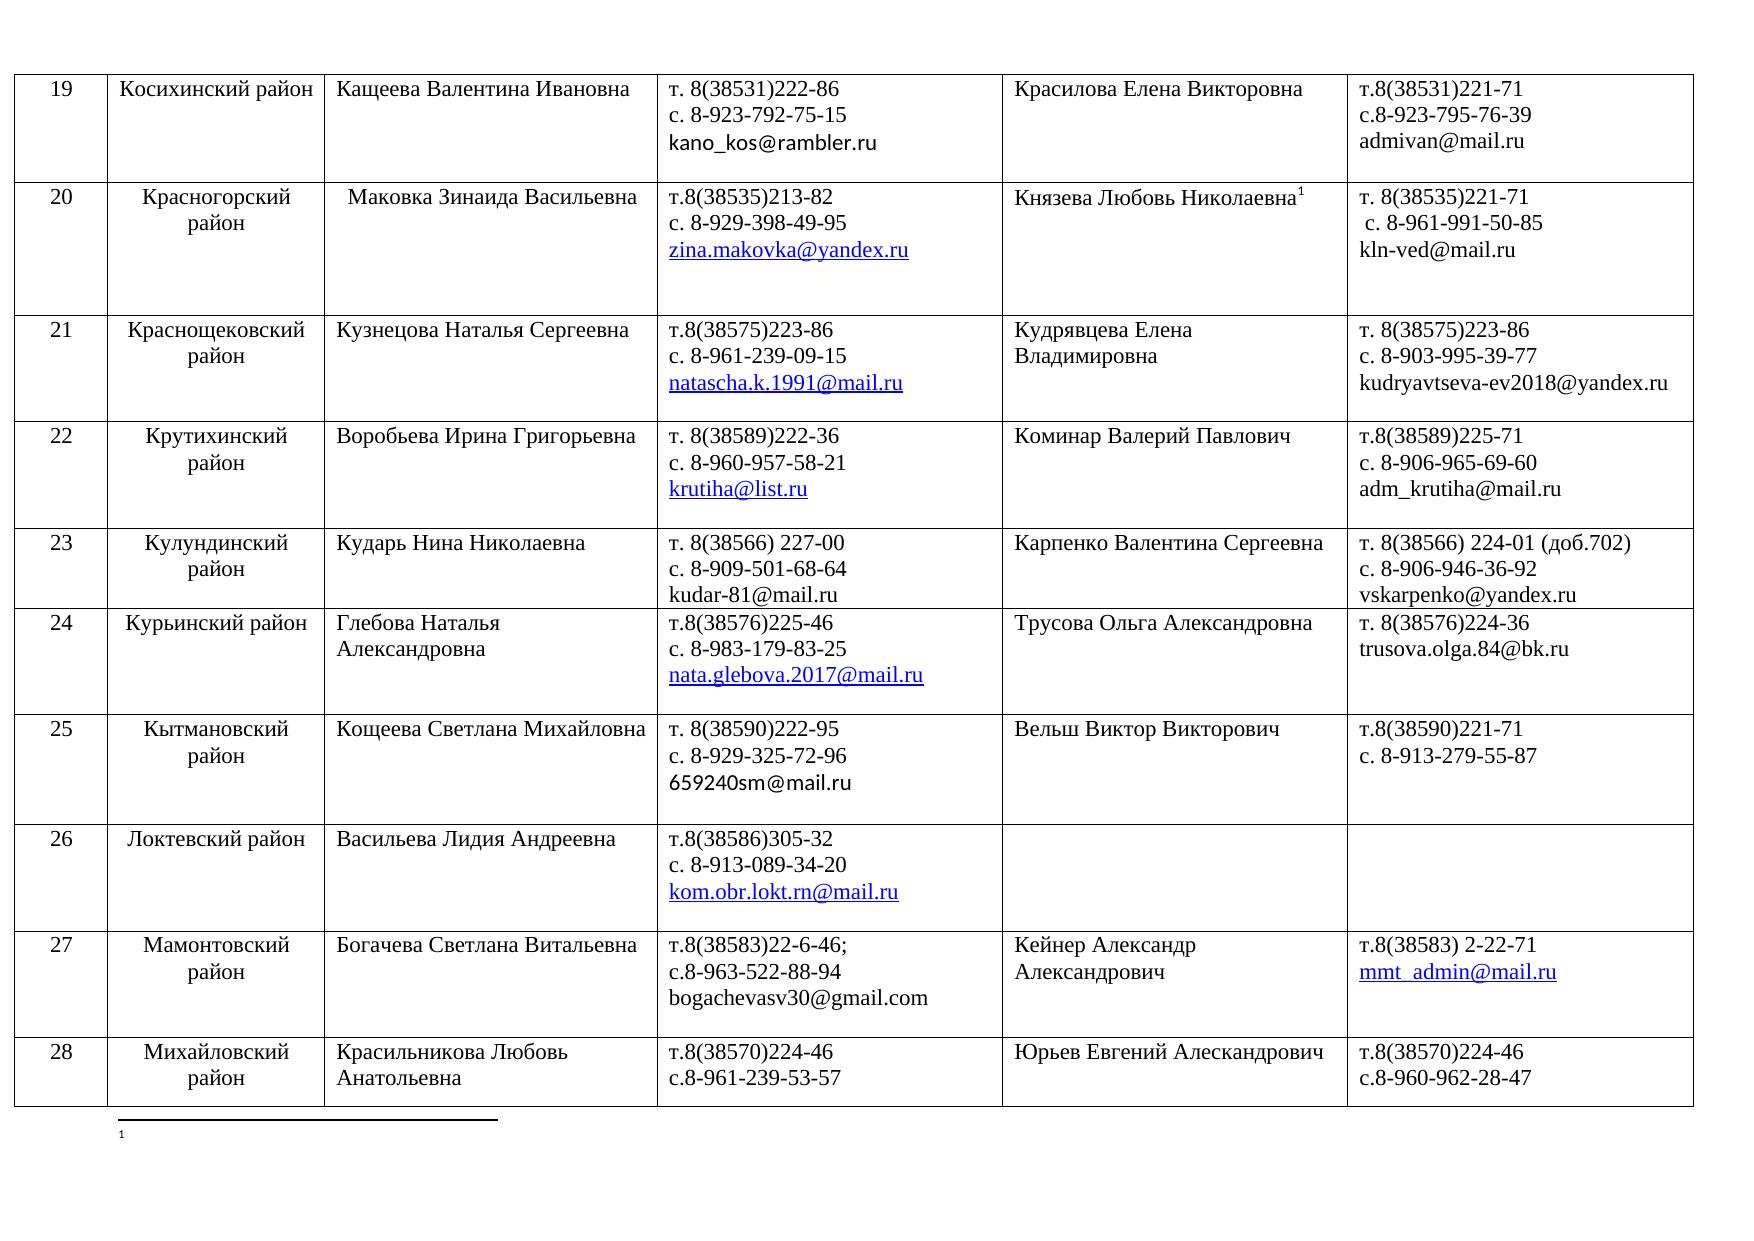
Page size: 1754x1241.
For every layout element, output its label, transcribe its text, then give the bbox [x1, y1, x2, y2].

table_cell 19 [15, 75, 107, 182]
table_cell т.8(38586)305-32 с. 8-913-089-34-20 kom.obr.lokt.rn@mail.ru [658, 825, 1002, 931]
table_cell Кощеева Светлана Михайловна [325, 715, 657, 824]
table_cell Кудрявцева Елена Владимировна [1003, 316, 1347, 421]
table_cell 27 [15, 932, 107, 1037]
table_cell [1003, 825, 1347, 931]
table_cell Красилова Елена Викторовна [1003, 75, 1347, 182]
table_cell 28 [15, 1038, 107, 1106]
table_cell Косихинский район [108, 75, 324, 182]
table_cell Кузнецова Наталья Сергеевна [325, 316, 657, 421]
table_cell 20 [15, 183, 107, 315]
table_cell 26 [15, 825, 107, 931]
table_cell Кударь Нина Николаевна [325, 529, 657, 608]
table_cell Мамонтовский район [108, 932, 324, 1037]
table_cell [1348, 825, 1693, 931]
table_cell т.8(38583) 2-22-71 mmt_admin@mail.ru [1348, 932, 1693, 1037]
table_cell т. 8(38589)222-36 с. 8-960-957-58-21 krutiha@list.ru [658, 422, 1002, 528]
table_cell т. 8(38566) 224-01 (доб.702) с. 8-906-946-36-92 vskarpenko@yandex.ru [1348, 529, 1693, 608]
table_cell т.8(38589)225-71 с. 8-906-965-69-60 adm_krutiha@mail.ru [1348, 422, 1693, 528]
table_cell Краснощековский район [108, 316, 324, 421]
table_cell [1348, 1038, 1693, 1106]
table_cell т. 8(38535)221-71 с. 8-961-991-50-85 kln-ved@mail.ru [1348, 183, 1693, 315]
table_cell 21 [15, 316, 107, 421]
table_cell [325, 1038, 657, 1106]
table_cell т. 8(38590)222-95 с. 8-929-325-72-96 659240sm@mail.ru [658, 715, 1002, 824]
table_cell 25 [15, 715, 107, 824]
table_cell Князева Любовь Николаевна [1003, 183, 1347, 315]
table_cell т.8(38575)223-86 с. 8-961-239-09-15 natascha.k.1991@mail.ru [658, 316, 1002, 421]
table_cell Васильева Лидия Андреевна [325, 825, 657, 931]
table_cell Локтевский район [108, 825, 324, 931]
table_cell 22 [15, 422, 107, 528]
table_cell 23 [15, 529, 107, 608]
table_cell т. 8(38566) 227-00 с. 8-909-501-68-64 kudar-81@mail.ru [658, 529, 1002, 608]
table_cell т.8(38576)225-46 с. 8-983-179-83-25 nata.glebova.2017@mail.ru [658, 609, 1002, 714]
table_cell т.8(38590)221-71 с. 8-913-279-55-87 [1348, 715, 1693, 824]
table_cell Красногорский район [108, 183, 324, 315]
table_cell т.8(38531)221-71 с.8-923-795-76-39 admivan@mail.ru [1348, 75, 1693, 182]
table_cell Карпенко Валентина Сергеевна [1003, 529, 1347, 608]
table_cell Кытмановский район [108, 715, 324, 824]
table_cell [658, 1038, 1002, 1106]
table_cell Кащеева Валентина Ивановна [325, 75, 657, 182]
table_cell т. 8(38531)222-86 с. 8-923-792-75-15 kano_kos@rambler.ru [658, 75, 1002, 182]
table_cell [1003, 1038, 1347, 1106]
table_cell т. 8(38575)223-86 с. 8-903-995-39-77 kudryavtseva-ev2018@yandex.ru [1348, 316, 1693, 421]
table_cell Курьинский район [108, 609, 324, 714]
table_cell Михайловский район [108, 1038, 324, 1106]
table_cell Глебова Наталья Александровна [325, 609, 657, 714]
table_cell т.8(38583)22-6-46; с.8-963-522-88-94 bogachevasv30@gmail.com [658, 932, 1002, 1037]
table_cell Вельш Виктор Викторович [1003, 715, 1347, 824]
table_cell Кейнер Александр Александрович [1003, 932, 1347, 1037]
table_cell Кулундинский район [108, 529, 324, 608]
table_cell Крутихинский район [108, 422, 324, 528]
table_cell Трусова Ольга Александровна [1003, 609, 1347, 714]
table_cell т. 8(38576)224-36 trusova.olga.84@bk.ru [1348, 609, 1693, 714]
table_cell Богачева Светлана Витальевна [325, 932, 657, 1037]
table_cell Воробьева Ирина Григорьевна [325, 422, 657, 528]
table_cell Коминар Валерий Павлович [1003, 422, 1347, 528]
table_cell Маковка Зинаида Васильевна [325, 183, 657, 315]
table_cell 24 [15, 609, 107, 714]
table_cell т.8(38535)213-82 с. 8-929-398-49-95 zina.makovka@yandex.ru [658, 183, 1002, 315]
